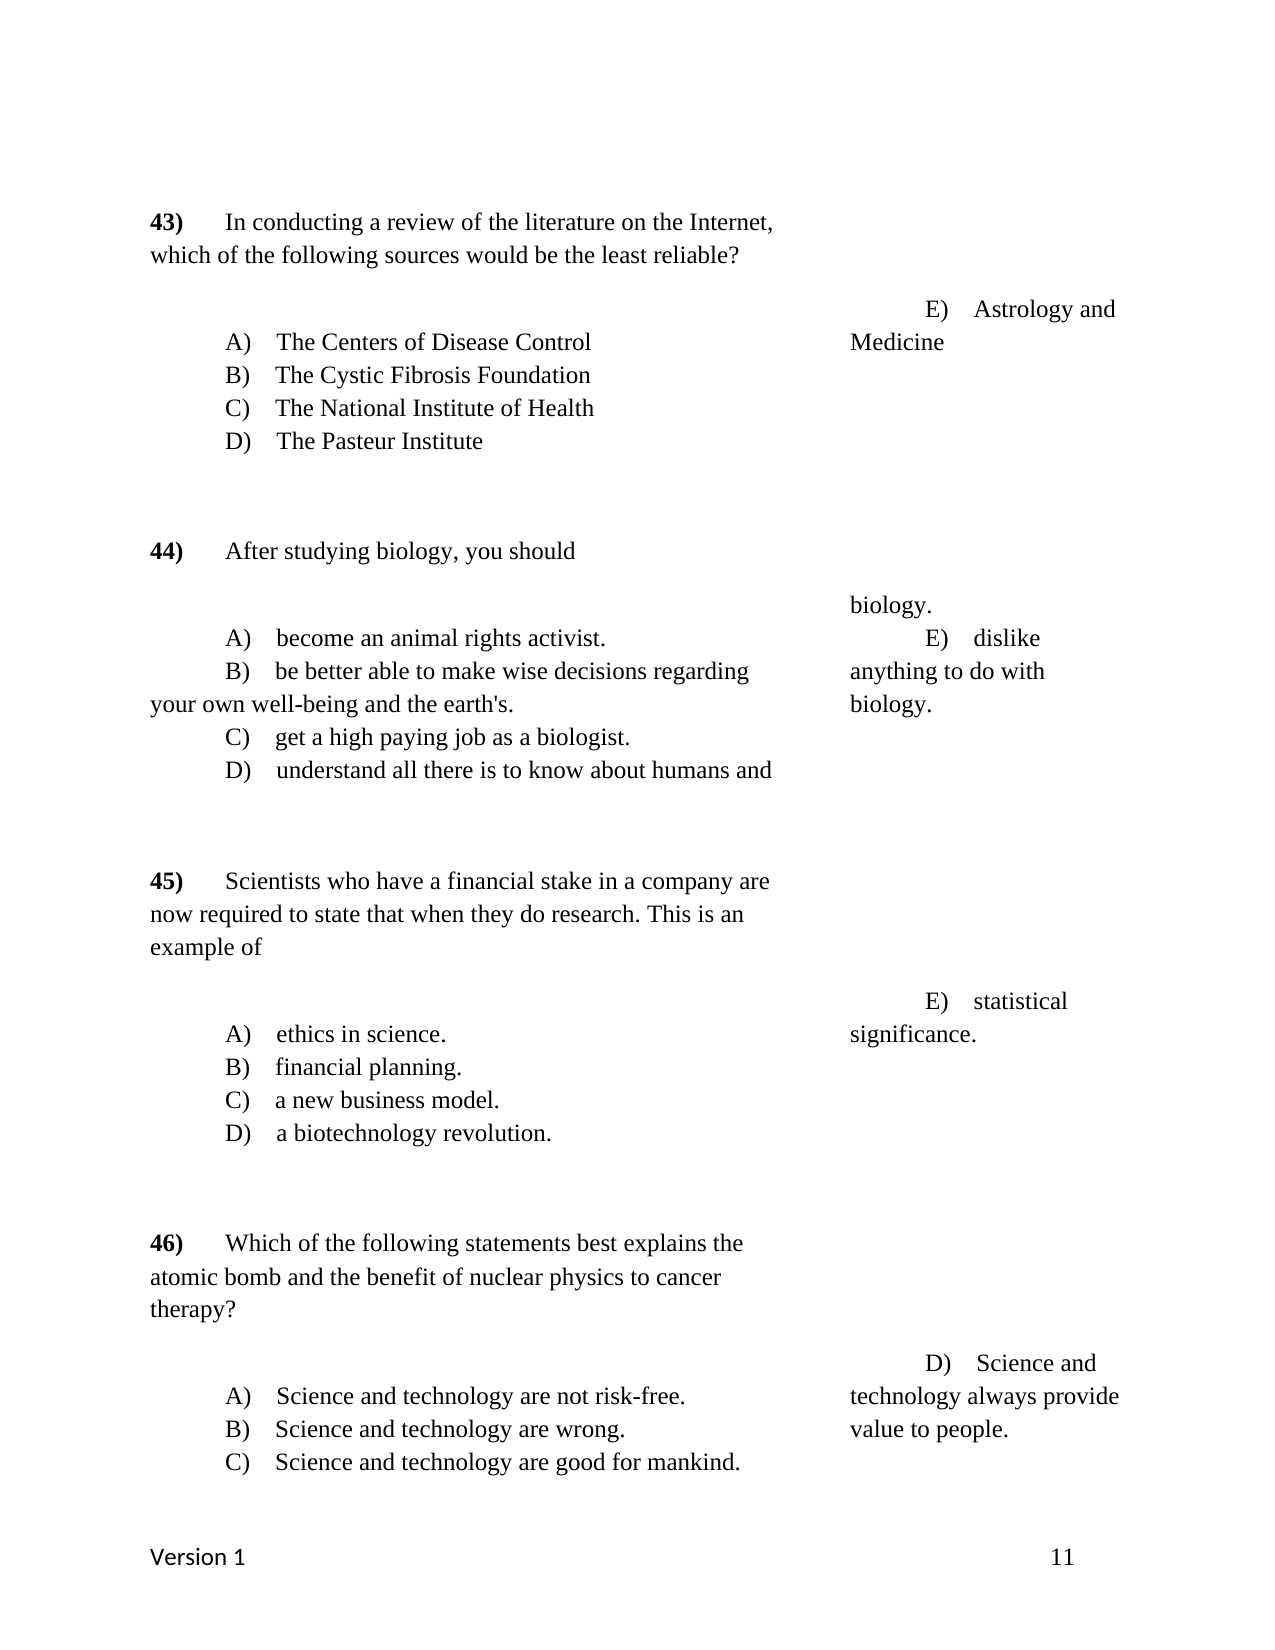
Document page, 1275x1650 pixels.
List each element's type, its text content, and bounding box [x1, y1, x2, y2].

text A) ethics in science. B) financial planning. C) a new business model. D) a biotechnology revolution. E) statistical significance. [150, 986, 775, 1147]
text A) become an animal rights activist. B) be better able to make wise decisions regarding your own well-being and the earth's. C) get a high paying job as a biologist. D) understand all there is to know about humans and biology. E) dislike anything to do with biology. [850, 590, 1125, 751]
text 46) Which of the following statements best explains the atomic bomb and the benefit of nuclear physics to cancer therapy? [150, 1228, 775, 1323]
text A) The Centers of Disease Control B) The Cystic Fibrosis Foundation C) The National Institute of Health D) The Pasteur Institute E) Astrology and Medicine [150, 294, 775, 454]
text A) ethics in science. B) financial planning. C) a new business model. D) a biotechnology revolution. E) statistical significance. [850, 986, 1125, 1081]
text A) become an animal rights activist. B) be better able to make wise decisions regarding your own well-being and the earth's. C) get a high paying job as a biologist. D) understand all there is to know about humans and biology. E) dislike anything to do with biology. [150, 590, 775, 784]
text A) Science and technology are not risk-free. B) Science and technology are wrong. C) Science and technology are good for mankind. D) Science and technology always provide value to people. [150, 1348, 775, 1476]
text A) Science and technology are not risk-free. B) Science and technology are wrong. C) Science and technology are good for mankind. D) Science and technology always provide value to people. [850, 1348, 1125, 1476]
text 43) In conducting a review of the literature on the Internet, which of the following sources would be the least reliable? [150, 207, 775, 268]
text 45) Scientists who have a financial stake in a company are now required to state that when they do research. This is an example of [150, 866, 775, 961]
text 44) After studying biology, you should [150, 536, 775, 565]
text A) The Centers of Disease Control B) The Cystic Fibrosis Foundation C) The National Institute of Health D) The Pasteur Institute E) Astrology and Medicine [850, 294, 1125, 388]
